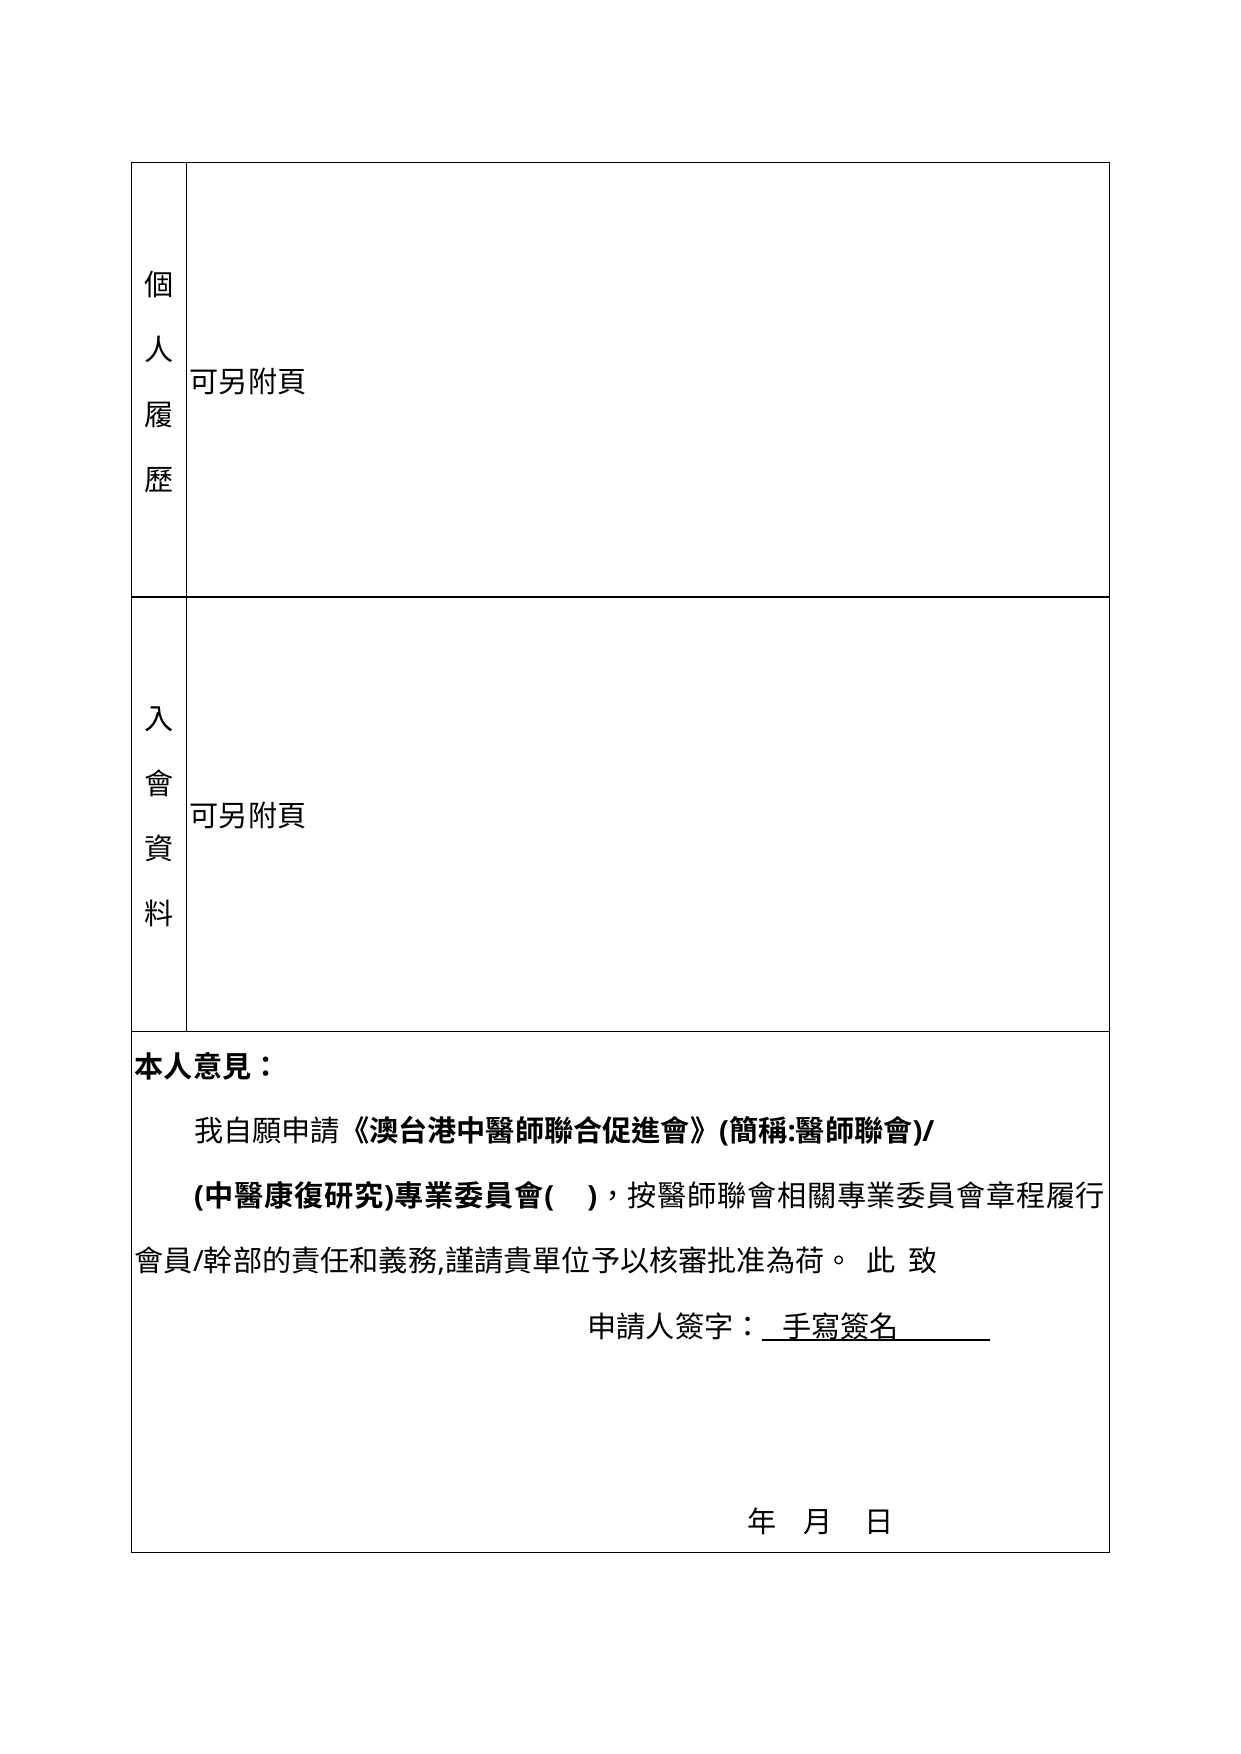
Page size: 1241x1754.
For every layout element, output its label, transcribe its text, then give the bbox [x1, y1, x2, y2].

table_cell 可另附頁 [187, 163, 1109, 596]
table_cell 本人意見： 我自願申請《澳台港中醫師聯合促進會》(簡稱:醫師聯會)/ (中醫康復研究)專業委員會( )，按醫師聯會相關專業委員會章程履行會員/幹部的責任和義務,謹請貴單位予以核審批准為荷。 此 致 申請人簽字： 手寫簽名 年 月 日 [132, 1032, 1109, 1552]
table_cell 入會資料 [132, 598, 186, 1031]
table_cell 可另附頁 [187, 598, 1109, 1031]
table_cell 個人履歷 [132, 163, 186, 596]
